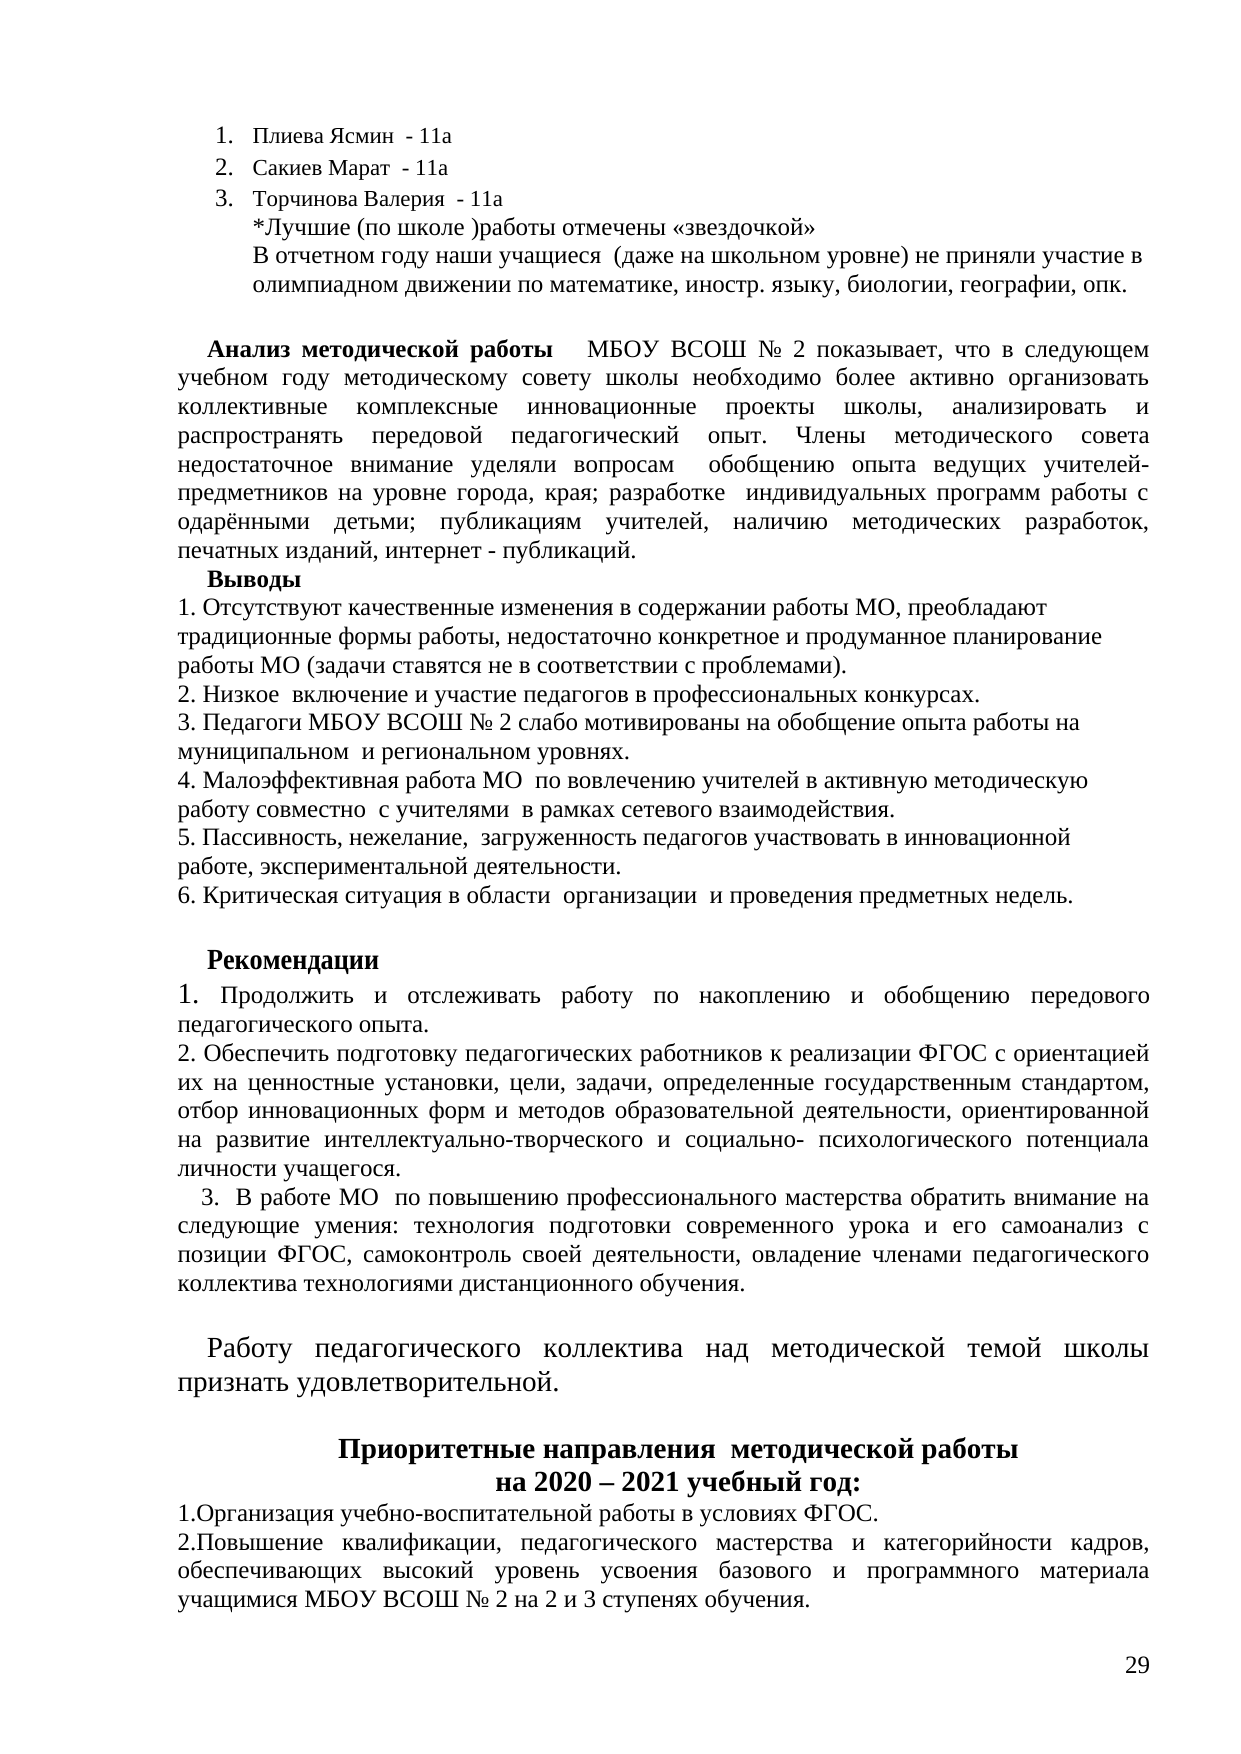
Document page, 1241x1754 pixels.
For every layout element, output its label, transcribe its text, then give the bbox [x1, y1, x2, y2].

text 6. Критическая ситуация в области организации и проведения предметных недель. [177, 880, 1150, 909]
table_cell Торчинова Валерия - 11а [166, 181, 699, 212]
text 3. Педагоги МБОУ ВСОШ № 2 слабо мотивированы на обобщение опыта работы на муниципальном и региональном уровнях. [177, 707, 1150, 765]
text 4. Малоэффективная работа МО по вовлечению учителей в активную методическую работу совместно с учителями в рамках сетевого взаимодействия. [177, 765, 1150, 822]
text 5. Пассивность, нежелание, загруженность педагогов участвовать в инновационной работе, экспериментальной деятельности. [177, 822, 1150, 880]
text 2.Повышение квалификации, педагогического мастерства и категорийности кадров, обеспечивающих высокий уровень усвоения базового и программного материала учащимися МБОУ ВСОШ № 2 на 2 и 3 ступенях обучения. [177, 1527, 1150, 1613]
text Выводы [177, 564, 1150, 592]
text на 2020 – 2021 учебный год: [177, 1464, 1150, 1498]
text 1. Отсутствуют качественные изменения в содержании работы МО, преобладают традиционные формы работы, недостаточно конкретное и продуманное планирование работы МО (задачи ставятся не в соответствии с проблемами). [177, 592, 1150, 679]
text 3. В работе МО по повышению профессионального мастерства обратить внимание на следующие умения: технология подготовки современного урока и его самоанализ с позиции ФГОС, самоконтроль своей деятельности, овладение членами педагогического коллектива технологиями дистанционного обучения. [177, 1182, 1150, 1297]
text Приоритетные направления методической работы [177, 1431, 1150, 1464]
text Рекомендации [177, 942, 1150, 976]
text 1.Организация учебно-воспитательной работы в условиях ФГОС. [177, 1498, 1150, 1527]
text 2. Низкое включение и участие педагогов в профессиональных конкурсах. [177, 679, 1150, 707]
table_header Плиева Ясмин - 11а [166, 118, 699, 149]
text 2. Обеспечить подготовку педагогических работников к реализации ФГОС с ориентацией их на ценностные установки, цели, задачи, определенные государственным стандартом, отбор инновационных форм и методов образовательной деятельности, ориентированной на развитие интеллектуально-творческого и социально- психологического потенциала личности учащегося. [177, 1038, 1150, 1182]
text 1. Продолжить и отслеживать работу по накоплению и обобщению передового педагогического опыта. [177, 976, 1150, 1038]
list В отчетном году наши учащиеся (даже на школьном уровне) не приняли участие в олимпиадном движении по математике, иностр. языку, биологии, географии, опк. [252, 241, 1150, 298]
text Анализ методической работы МБОУ ВСОШ № 2 показывает, что в следующем учебном году методическому совету школы необходимо более активно организовать коллективные комплексные инновационные проекты школы, анализировать и распространять передовой педагогический опыт. Члены методического совета недостаточное внимание уделяли вопросам обобщению опыта ведущих учителей-предметников на уровне города, края; разработке индивидуальных программ работы с одарёнными детьми; публикациям учителей, наличию методических разработок, печатных изданий, интернет - публикаций. [177, 334, 1150, 564]
list *Лучшие (по школе )работы отмечены «звездочкой» [252, 212, 1150, 241]
table_cell Сакиев Марат - 11а [166, 149, 699, 181]
text Работу педагогического коллектива над методической темой школы признать удовлетворительной. [177, 1330, 1150, 1397]
